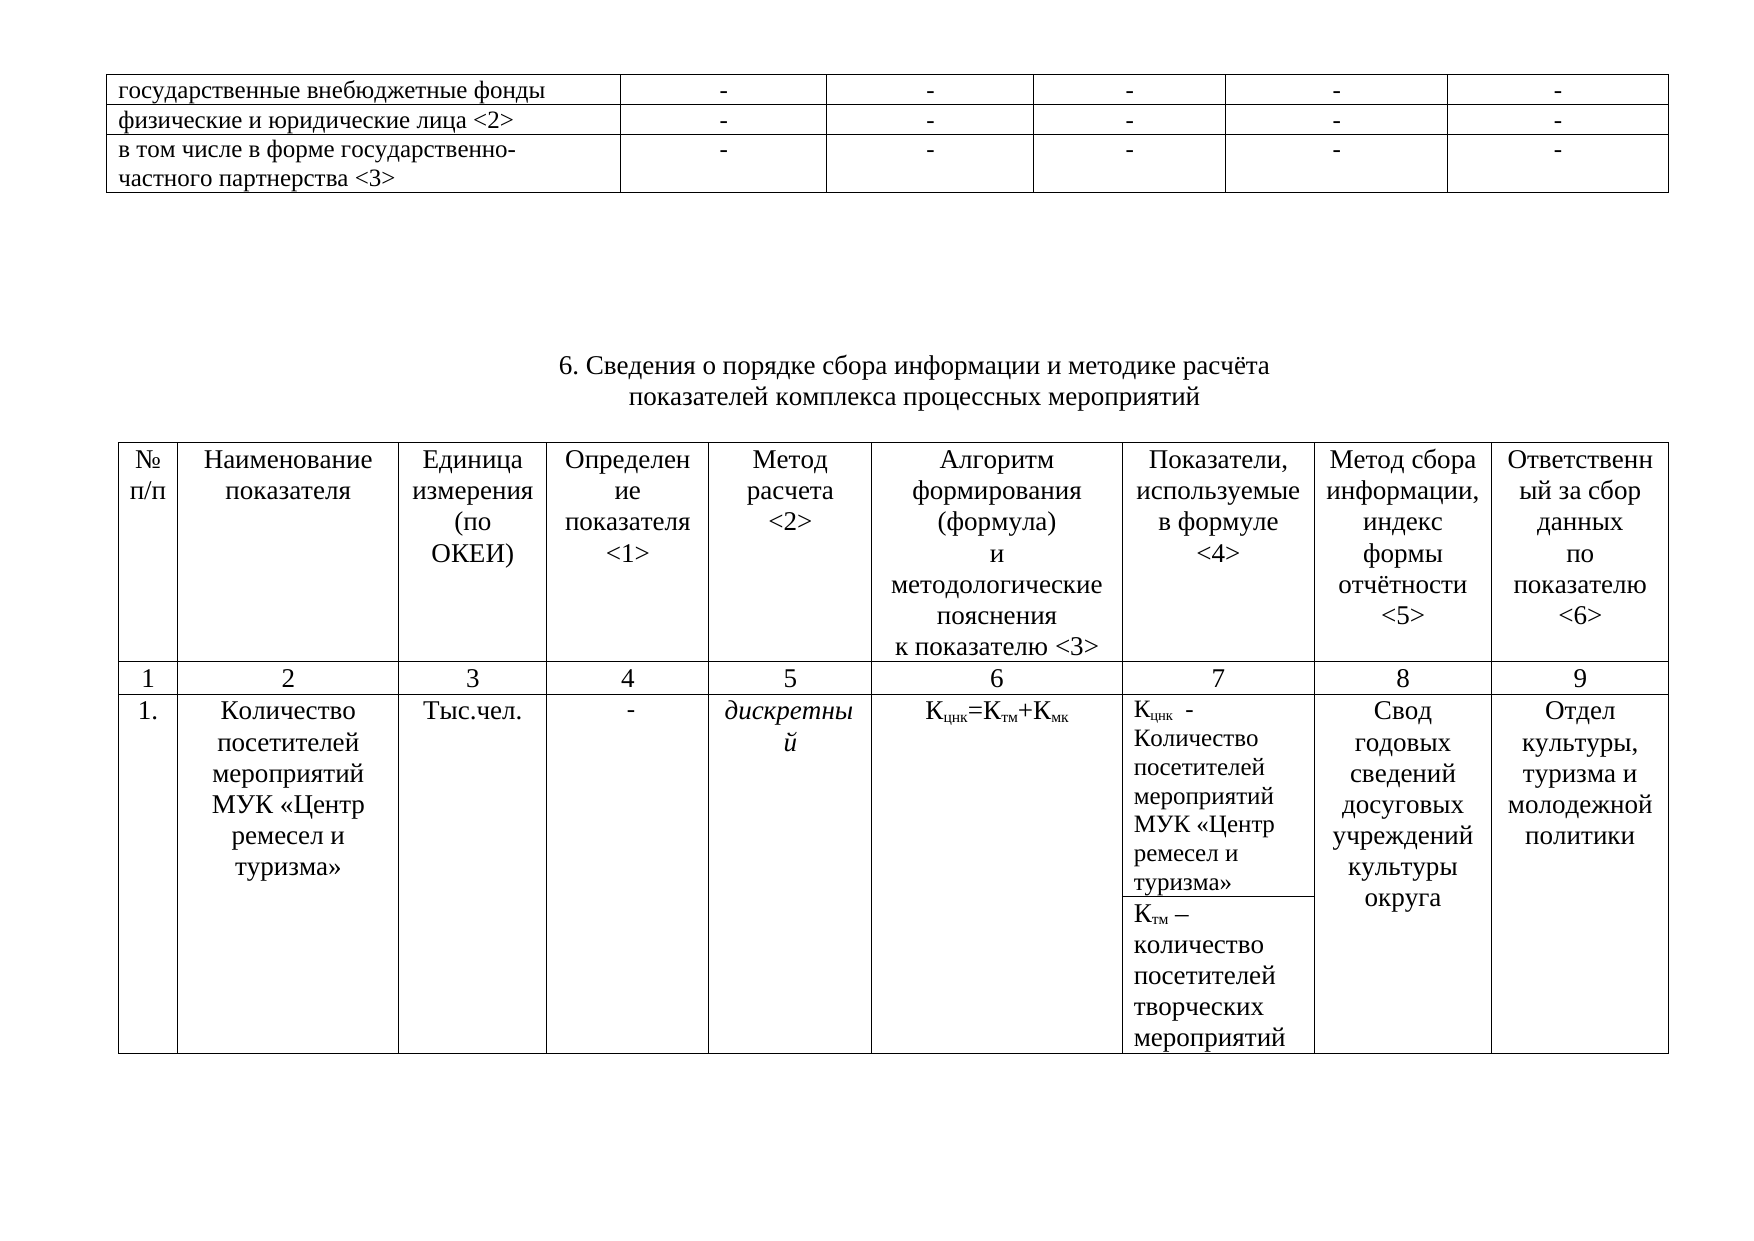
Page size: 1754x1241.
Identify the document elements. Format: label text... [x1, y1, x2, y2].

table_header Алгоритм формирования (формула) и методологические пояснения к показателю <3> [872, 443, 1122, 661]
table_cell 6 [872, 662, 1122, 693]
table_cell 9 [1492, 662, 1668, 693]
table_cell государственные внебюджетные фонды [107, 75, 620, 104]
table_cell Ктм – количество посетителей творческих мероприятий [1123, 897, 1314, 1052]
table_cell - [1034, 105, 1225, 133]
table_header Метод сбора информации, индекс формы отчётности <5> [1315, 443, 1491, 661]
table_header Наименование показателя [178, 443, 398, 661]
table_cell 7 [1123, 662, 1314, 693]
table_cell - [827, 135, 1033, 192]
table_cell - [621, 135, 826, 192]
table_cell в том числе в форме государственно-частного партнерства <3> [107, 135, 620, 192]
table_header Единица измерения (по ОКЕИ) [399, 443, 546, 661]
table_cell 4 [547, 662, 708, 693]
table_cell - [1226, 75, 1447, 104]
table_cell - [1034, 75, 1225, 104]
table_cell - [827, 105, 1033, 133]
table_cell Тыс.чел. [399, 695, 546, 1052]
table_header Ответственный за сбор данных по показателю <6> [1492, 443, 1668, 661]
table_cell 3 [399, 662, 546, 693]
table_cell - [827, 75, 1033, 104]
table_cell Свод годовых сведений досуговых учреждений культуры округа [1315, 695, 1491, 1052]
table_cell - [1448, 135, 1668, 192]
table_header Показатели, используемые в формуле <4> [1123, 443, 1314, 661]
table_cell Кцнк - Количество посетителей мероприятий МУК «Центр ремесел и туризма» [1123, 695, 1314, 896]
table_cell 8 [1315, 662, 1491, 693]
table_cell 1. [119, 695, 177, 1052]
table_cell - [621, 75, 826, 104]
table_cell - [1226, 105, 1447, 133]
table_cell - [1448, 75, 1668, 104]
table_header № п/п [119, 443, 177, 661]
table_cell - [1034, 135, 1225, 192]
table_cell 1 [119, 662, 177, 693]
table_cell - [621, 105, 826, 133]
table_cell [1492, 695, 1668, 1052]
table_cell - [547, 695, 708, 1052]
table_cell Кцнк=Ктм+Кмк [872, 695, 1122, 1052]
table_cell дискретный [709, 695, 871, 1052]
table_cell физические и юридические лица <2> [107, 105, 620, 133]
table_cell 2 [178, 662, 398, 693]
table_cell Количество посетителей мероприятий МУК «Центр ремесел и туризма» [178, 695, 398, 1052]
table_header Метод расчета <2> [709, 443, 871, 661]
text 6. Сведения о порядке сбора информации и методике расчёта [118, 349, 1636, 380]
table_cell - [1226, 135, 1447, 192]
text показателей комплекса процессных мероприятий [118, 380, 1636, 411]
table_cell - [1448, 105, 1668, 133]
table_header Определение показателя <1> [547, 443, 708, 661]
table_cell 5 [709, 662, 871, 693]
